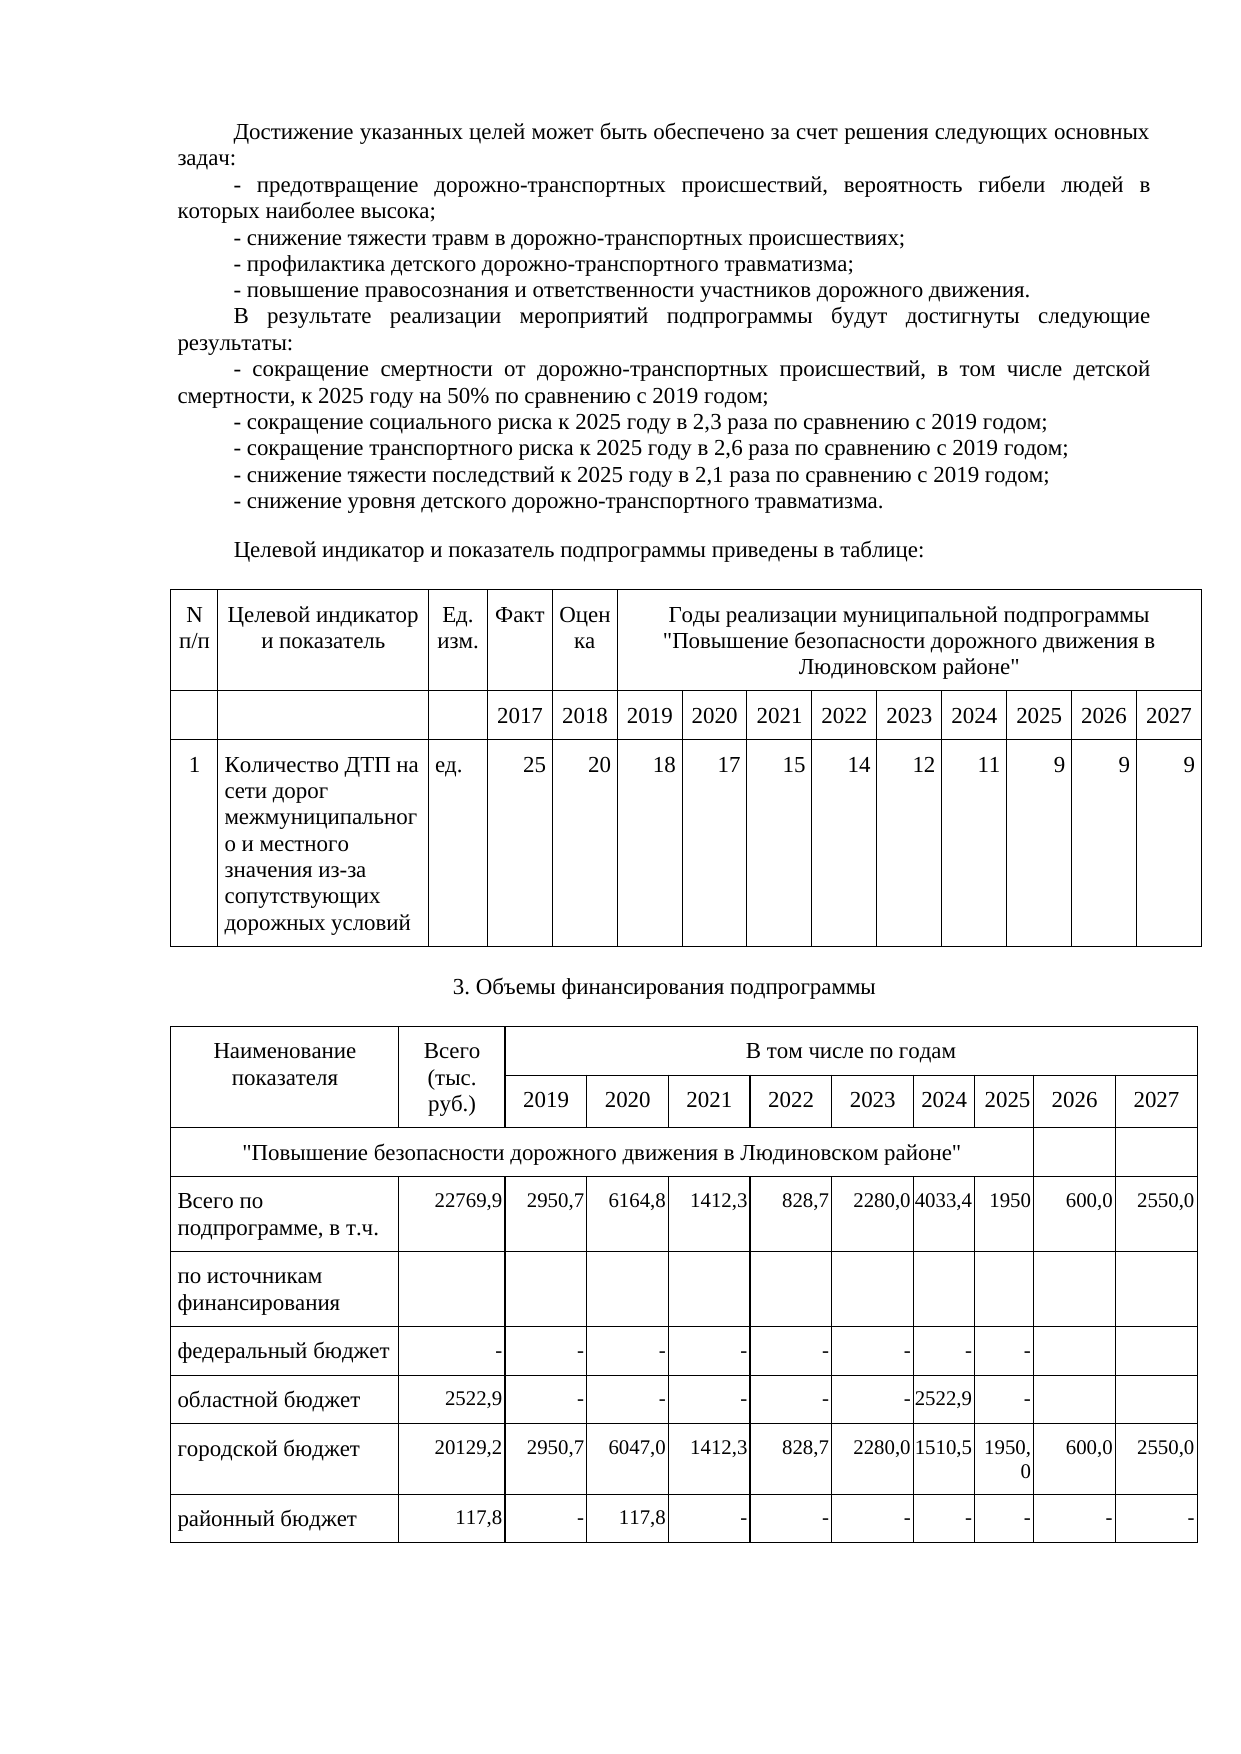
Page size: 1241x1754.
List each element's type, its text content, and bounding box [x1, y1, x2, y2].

table_cell - [506, 1495, 586, 1542]
table_header Всего (тыс. руб.) [399, 1027, 504, 1127]
table_cell - [975, 1495, 1033, 1542]
text 3. Объемы финансирования подпрограммы [177, 973, 1152, 999]
table_cell [1034, 1252, 1115, 1326]
table_cell [751, 1252, 831, 1326]
table_cell 1950,0 [975, 1424, 1033, 1494]
table_header Наименование показателя [171, 1027, 398, 1127]
table_cell - [975, 1327, 1033, 1374]
table_cell - [832, 1495, 913, 1542]
table_header В том числе по годам [506, 1027, 1197, 1074]
text - сокращение социального риска к 2025 году в 2,3 раза по сравнению с 2019 годом; [177, 408, 1152, 434]
table_cell 2522,9 [914, 1376, 974, 1423]
table_cell [171, 691, 217, 739]
table_cell 2025 [975, 1076, 1033, 1127]
table_cell городской бюджет [171, 1424, 398, 1494]
table_cell 20 [553, 740, 617, 946]
table_cell Всего по подпрограмме, в т.ч. [171, 1177, 398, 1251]
table_cell 600,0 [1034, 1177, 1115, 1251]
table_cell 9 [1137, 740, 1201, 946]
table_cell 1412,3 [669, 1424, 749, 1494]
table_cell 2018 [553, 691, 617, 739]
table_cell 1 [171, 740, 217, 946]
table_cell - [587, 1376, 668, 1423]
table_cell 22769,9 [399, 1177, 504, 1251]
table_cell 1412,3 [669, 1177, 749, 1251]
table_cell 2024 [914, 1076, 974, 1127]
table_cell - [914, 1495, 974, 1542]
table_header Годы реализации муниципальной подпрограммы "Повышение безопасности дорожного движения в Людиновском районе" [618, 590, 1201, 690]
table_cell [399, 1252, 504, 1326]
table_cell - [669, 1376, 749, 1423]
table_cell [1116, 1327, 1197, 1374]
table_cell - [587, 1327, 668, 1374]
table_cell 2027 [1116, 1076, 1197, 1127]
table_cell - [914, 1327, 974, 1374]
table_cell 2024 [942, 691, 1006, 739]
table_cell 1510,5 [914, 1424, 974, 1494]
table_cell 18 [618, 740, 682, 946]
table_cell 2950,7 [506, 1177, 586, 1251]
text - профилактика детского дорожно-транспортного травматизма; [177, 250, 1152, 276]
table_cell федеральный бюджет [171, 1327, 398, 1374]
table_cell 17 [683, 740, 746, 946]
table_cell 2019 [618, 691, 682, 739]
table_header Оценка [553, 590, 617, 690]
table_cell 2020 [683, 691, 746, 739]
table_cell [1116, 1252, 1197, 1326]
table_cell [587, 1252, 668, 1326]
table_cell 2019 [506, 1076, 586, 1127]
table_cell 2550,0 [1116, 1177, 1197, 1251]
table_cell 2022 [812, 691, 876, 739]
table_cell областной бюджет [171, 1376, 398, 1423]
table_cell - [832, 1327, 913, 1374]
table_header Факт [488, 590, 552, 690]
table_cell 2025 [1007, 691, 1071, 739]
table_cell Количество ДТП на сети дорог межмуниципального и местного значения из-за сопутствующих дорожных условий [218, 740, 428, 946]
table_cell - [751, 1376, 831, 1423]
table_cell 2280,0 [832, 1177, 913, 1251]
table_cell - [1034, 1495, 1115, 1542]
table_cell 828,7 [751, 1177, 831, 1251]
table_cell 117,8 [399, 1495, 504, 1542]
text - предотвращение дорожно-транспортных происшествий, вероятность гибели людей в которых наиболее высока; [177, 171, 1152, 223]
text - повышение правосознания и ответственности участников дорожного движения. [177, 276, 1152, 303]
table_cell районный бюджет [171, 1495, 398, 1542]
table_cell [1034, 1128, 1115, 1176]
table_cell 9 [1007, 740, 1071, 946]
table_cell - [506, 1327, 586, 1374]
table_cell 117,8 [587, 1495, 668, 1542]
table_cell 11 [942, 740, 1006, 946]
table_cell 1950 [975, 1177, 1033, 1251]
table_cell 9 [1072, 740, 1136, 946]
table_cell 14 [812, 740, 876, 946]
table_cell 2550,0 [1116, 1424, 1197, 1494]
table_header N п/п [171, 590, 217, 690]
table_cell - [832, 1376, 913, 1423]
table_cell 15 [747, 740, 811, 946]
table_cell - [669, 1495, 749, 1542]
table_cell 6047,0 [587, 1424, 668, 1494]
table_cell [218, 691, 428, 739]
table_cell [975, 1252, 1033, 1326]
table_cell 2026 [1034, 1076, 1115, 1127]
table_cell 2020 [587, 1076, 668, 1127]
table_cell 600,0 [1034, 1424, 1115, 1494]
table_cell 2280,0 [832, 1424, 913, 1494]
table_cell 20129,2 [399, 1424, 504, 1494]
table_cell - [506, 1376, 586, 1423]
table_cell 2023 [832, 1076, 913, 1127]
table_cell [1034, 1327, 1115, 1374]
table_cell 4033,4 [914, 1177, 974, 1251]
text - сокращение транспортного риска к 2025 году в 2,6 раза по сравнению с 2019 годом; [177, 434, 1152, 461]
table_cell [1116, 1128, 1197, 1176]
table_cell [1116, 1376, 1197, 1423]
table_cell 25 [488, 740, 552, 946]
text Целевой индикатор и показатель подпрограммы приведены в таблице: [177, 536, 1152, 563]
table_cell 2522,9 [399, 1376, 504, 1423]
table_cell 2023 [877, 691, 941, 739]
table_cell [1034, 1376, 1115, 1423]
table_cell по источникам финансирования [171, 1252, 398, 1326]
table_cell - [751, 1327, 831, 1374]
table_cell [832, 1252, 913, 1326]
table_cell "Повышение безопасности дорожного движения в Людиновском районе" [171, 1128, 1033, 1176]
table_cell - [399, 1327, 504, 1374]
table_cell - [669, 1327, 749, 1374]
table_header Целевой индикатор и показатель [218, 590, 428, 690]
table_cell 828,7 [751, 1424, 831, 1494]
table_cell 2022 [751, 1076, 831, 1127]
table_cell 2017 [488, 691, 552, 739]
table_cell 2021 [747, 691, 811, 739]
text - снижение тяжести травм в дорожно-транспортных происшествиях; [177, 223, 1152, 250]
table_cell [429, 691, 487, 739]
text Достижение указанных целей может быть обеспечено за счет решения следующих основных задач: [177, 118, 1152, 171]
text - сокращение смертности от дорожно-транспортных происшествий, в том числе детской смертности, к 2025 году на 50% по сравнению с 2019 годом; [177, 355, 1152, 408]
table_cell 2026 [1072, 691, 1136, 739]
table_cell 2027 [1137, 691, 1201, 739]
text - снижение уровня детского дорожно-транспортного травматизма. [177, 487, 1152, 513]
table_cell - [1116, 1495, 1197, 1542]
table_cell - [975, 1376, 1033, 1423]
table_header Ед. изм. [429, 590, 487, 690]
table_cell 6164,8 [587, 1177, 668, 1251]
table_cell [506, 1252, 586, 1326]
table_cell ед. [429, 740, 487, 946]
table_cell 12 [877, 740, 941, 946]
table_cell [669, 1252, 749, 1326]
table_cell - [751, 1495, 831, 1542]
table_cell 2021 [669, 1076, 749, 1127]
text - снижение тяжести последствий к 2025 году в 2,1 раза по сравнению с 2019 годом; [177, 461, 1152, 487]
table_cell [914, 1252, 974, 1326]
text В результате реализации мероприятий подпрограммы будут достигнуты следующие результаты: [177, 303, 1152, 355]
table_cell 2950,7 [506, 1424, 586, 1494]
